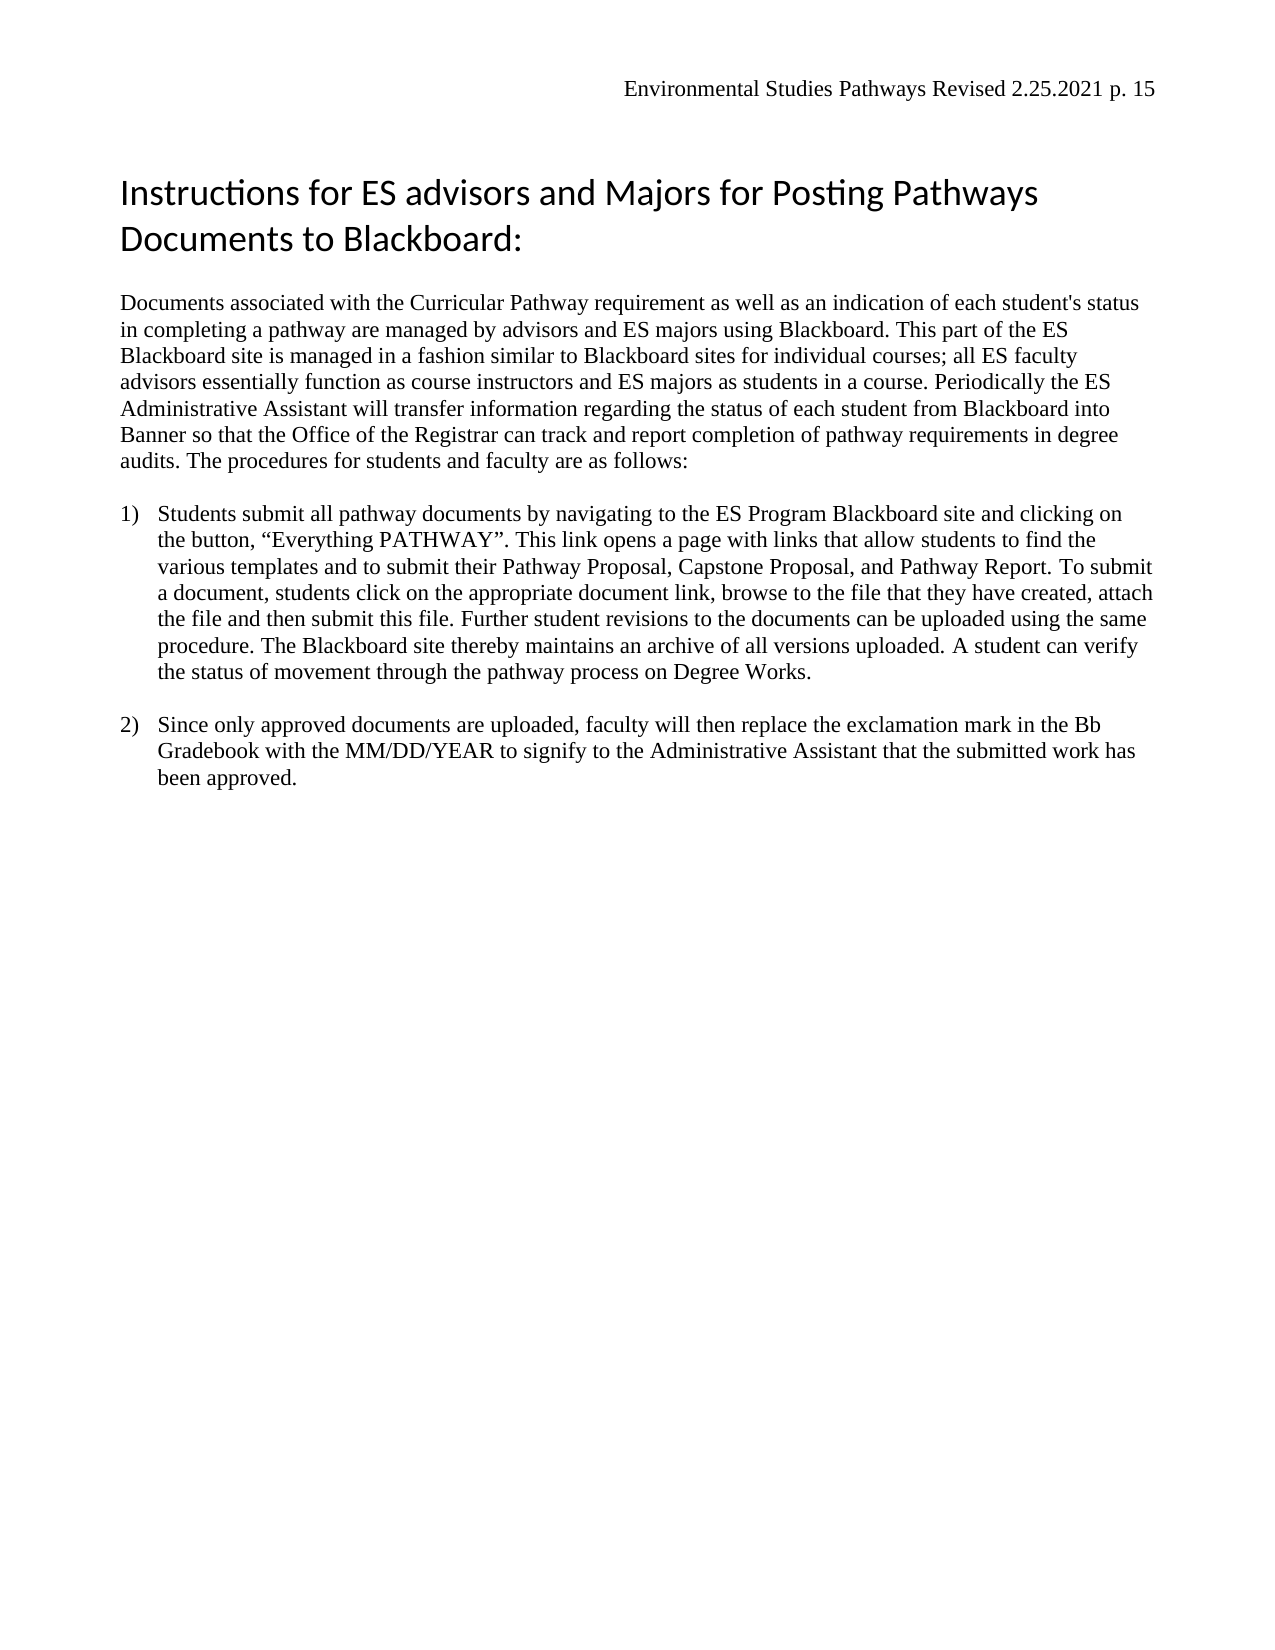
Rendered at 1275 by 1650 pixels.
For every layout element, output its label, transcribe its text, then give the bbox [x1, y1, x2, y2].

subtitle Instructions for ES advisors and Majors for Posting Pathways Documents to Blackboard: [120, 169, 1155, 261]
text Documents associated with the Curricular Pathway requirement as well as an indication of each student's status in completing a pathway are managed by advisors and ES majors using Blackboard. This part of the ES Blackboard site is managed in a fashion similar to Blackboard sites for individual courses; all ES faculty advisors essentially function as course instructors and ES majors as students in a course. Periodically the ES Administrative Assistant will transfer information regarding the status of each student from Blackboard into Banner so that the Office of the Registrar can track and report completion of pathway requirements in degree audits. The procedures for students and faculty are as follows: [120, 289, 1155, 474]
list Students submit all pathway documents by navigating to the ES Program Blackboard site and clicking on the button, “Everything PATHWAY”. This link opens a page with links that allow students to find the various templates and to submit their Pathway Proposal, Capstone Proposal, and Pathway Report. To submit a document, students click on the appropriate document link, browse to the file that they have created, attach the file and then submit this file. Further student revisions to the documents can be uploaded using the same procedure. The Blackboard site thereby maintains an archive of all versions uploaded. A student can verify the status of movement through the pathway process on Degree Works. [120, 500, 1155, 684]
list Since only approved documents are uploaded, faculty will then replace the exclamation mark in the Bb Gradebook with the MM/DD/YEAR to signify to the Administrative Assistant that the submitted work has been approved. [120, 711, 1155, 790]
